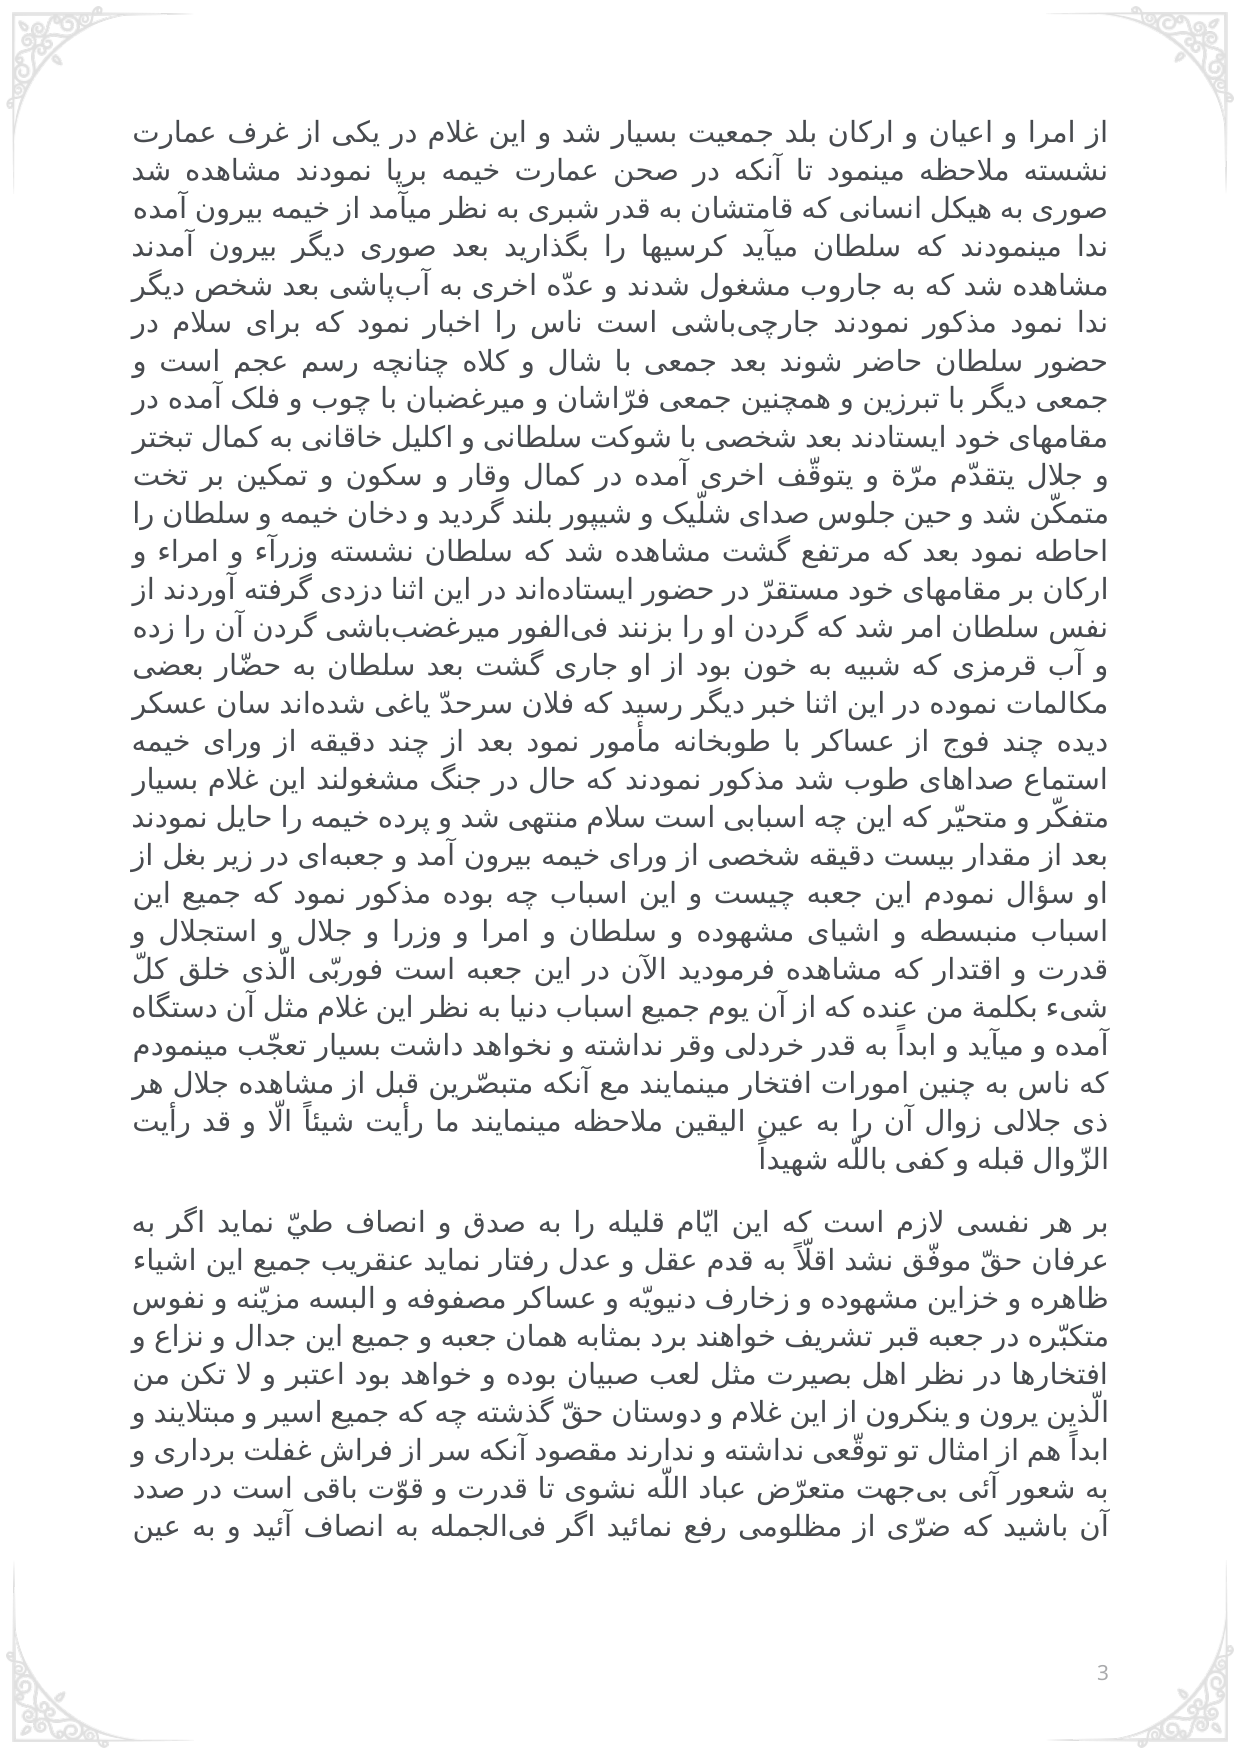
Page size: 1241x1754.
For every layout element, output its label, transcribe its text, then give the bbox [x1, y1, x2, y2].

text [131, 117, 1109, 1181]
picture [6, 6, 194, 194]
picture [6, 1560, 194, 1748]
picture [1046, 1560, 1234, 1748]
picture [1046, 6, 1234, 194]
